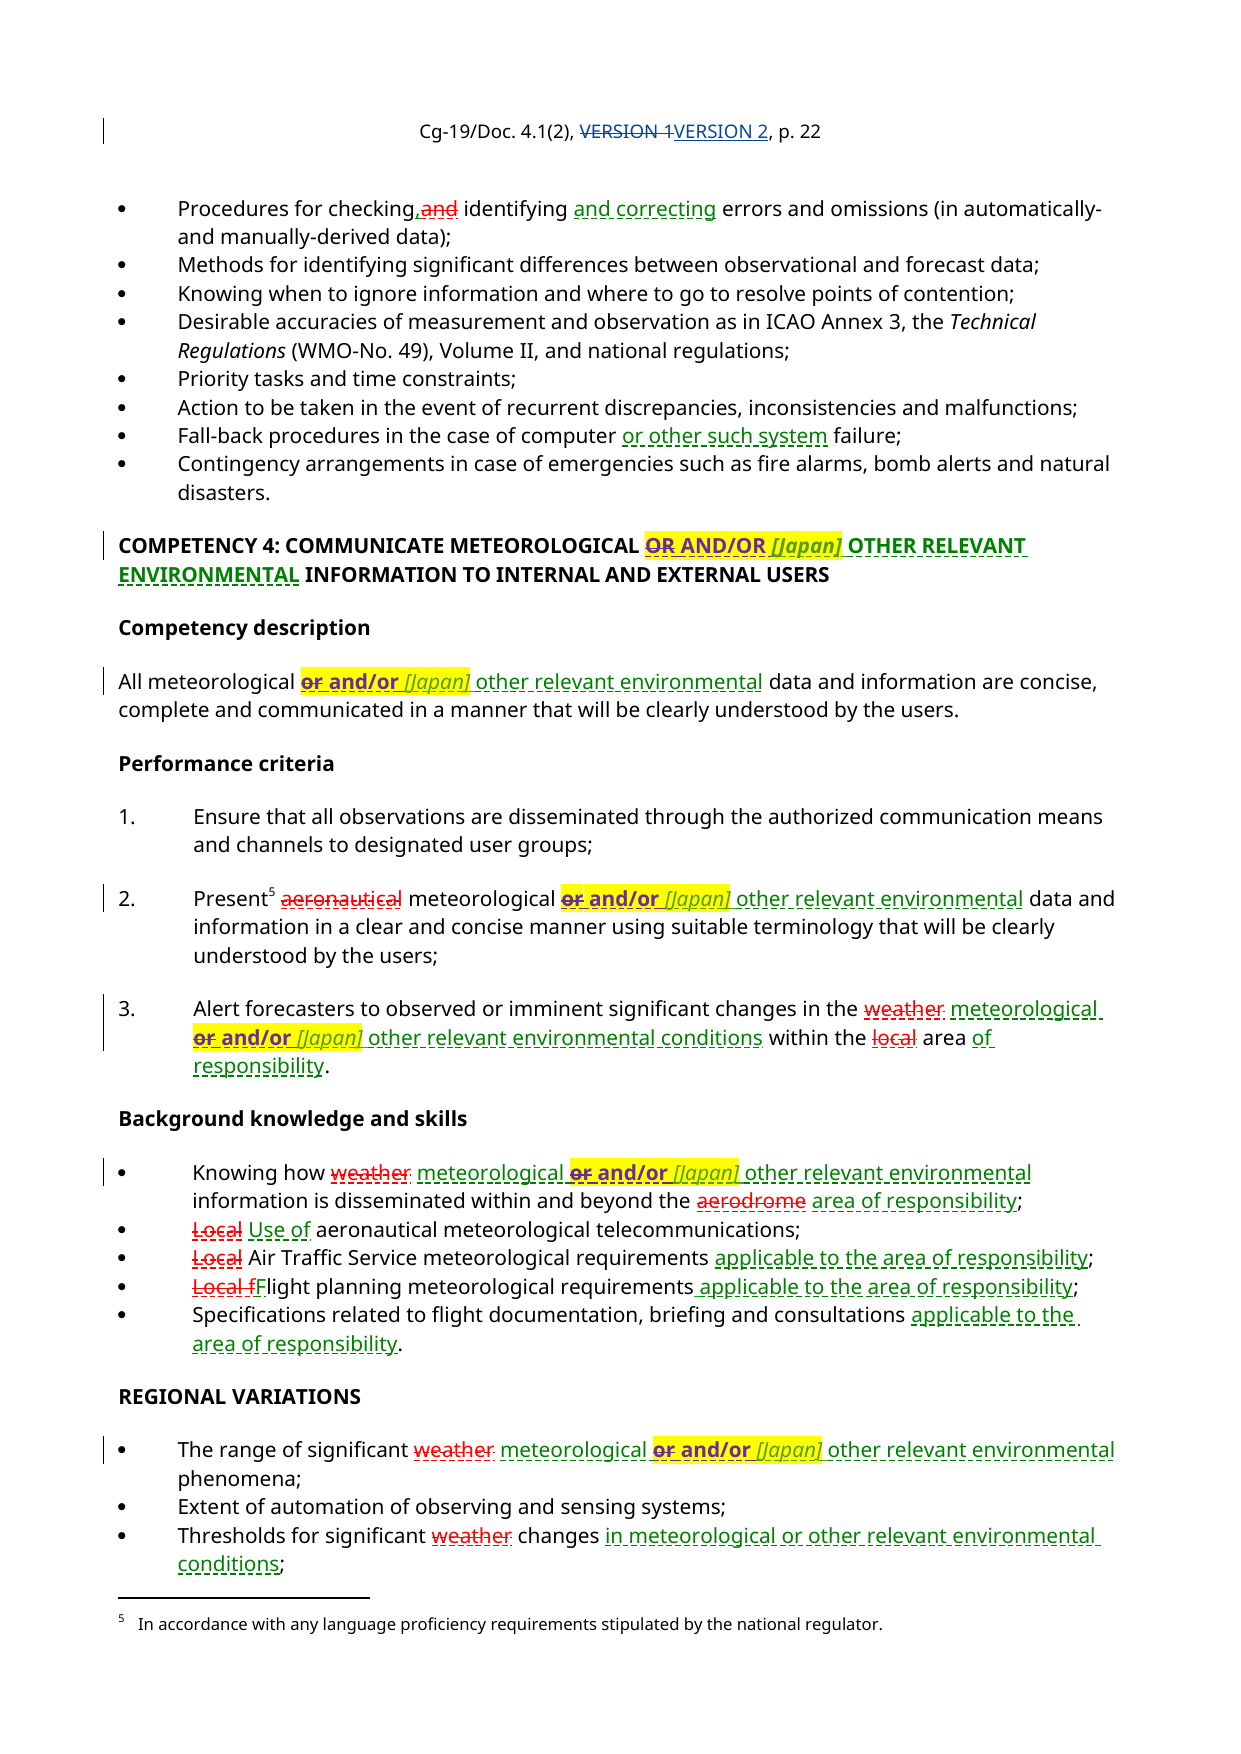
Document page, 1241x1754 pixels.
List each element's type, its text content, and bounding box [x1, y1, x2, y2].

text  Procedures for checking,and identifying and correcting errors and omissions (in automatically- and manually-derived data); [118, 194, 1122, 251]
text  Thresholds for significant weather changes in meteorological or other relevant environmental conditions; [118, 1521, 1122, 1578]
text 3. Alert forecasters to observed or imminent significant changes in the weather meteorological or and/or other relevant environmental conditions within the local area of responsibility. [118, 994, 1122, 1079]
text  Action to be taken in the event of recurrent discrepancies, inconsistencies and malfunctions; [118, 393, 1122, 421]
text  Specifications related to flight documentation, briefing and consultations applicable to the area of responsibility. [118, 1300, 1122, 1357]
text  The range of significant weather meteorological or and/or other relevant environmental phenomena; [118, 1436, 1122, 1492]
text  Fall-back procedures in the case of computer or other such system failure; [118, 421, 1122, 449]
text COMPETENCY 4: COMMUNICATE METEOROLOGICAL OR AND/OR OTHER RELEVANT ENVIRONMENTAL INFORMATION TO INTERNAL AND EXTERNAL USERS [118, 531, 1122, 588]
text Background knowledge and skills [118, 1104, 1122, 1133]
text All meteorological or and/or other relevant environmental data and information are concise, complete and communicated in a manner that will be clearly understood by the users. [118, 667, 1122, 724]
text 2. Present aeronautical meteorological or and/or other relevant environmental data and information in a clear and concise manner using suitable terminology that will be clearly understood by the users; [118, 884, 1122, 969]
text Performance criteria [118, 749, 1122, 777]
text  Knowing how weather meteorological or and/or other relevant environmental information is disseminated within and beyond the aerodrome area of responsibility; [118, 1158, 1122, 1215]
text  Local fFlight planning meteorological requirements applicable to the area of responsibility; [118, 1272, 1122, 1300]
text  Local Use of aeronautical meteorological telecommunications; [118, 1215, 1122, 1243]
text  Priority tasks and time constraints; [118, 364, 1122, 393]
text REGIONAL VARIATIONS [118, 1382, 1122, 1411]
text  Knowing when to ignore information and where to go to resolve points of contention; [118, 279, 1122, 307]
text 1. Ensure that all observations are disseminated through the authorized communication means and channels to designated user groups; [118, 802, 1122, 859]
text  Extent of automation of observing and sensing systems; [118, 1492, 1122, 1521]
text  Local Air Traffic Service meteorological requirements applicable to the area of responsibility; [118, 1243, 1122, 1272]
text  Desirable accuracies of measurement and observation as in ICAO Annex 3, the Technical Regulations (WMO-No. 49), Volume II, and national regulations; [118, 307, 1122, 364]
text  Contingency arrangements in case of emergencies such as fire alarms, bomb alerts and natural disasters. [118, 449, 1122, 506]
text  Methods for identifying significant differences between observational and forecast data; [118, 251, 1122, 279]
text Competency description [118, 613, 1122, 642]
